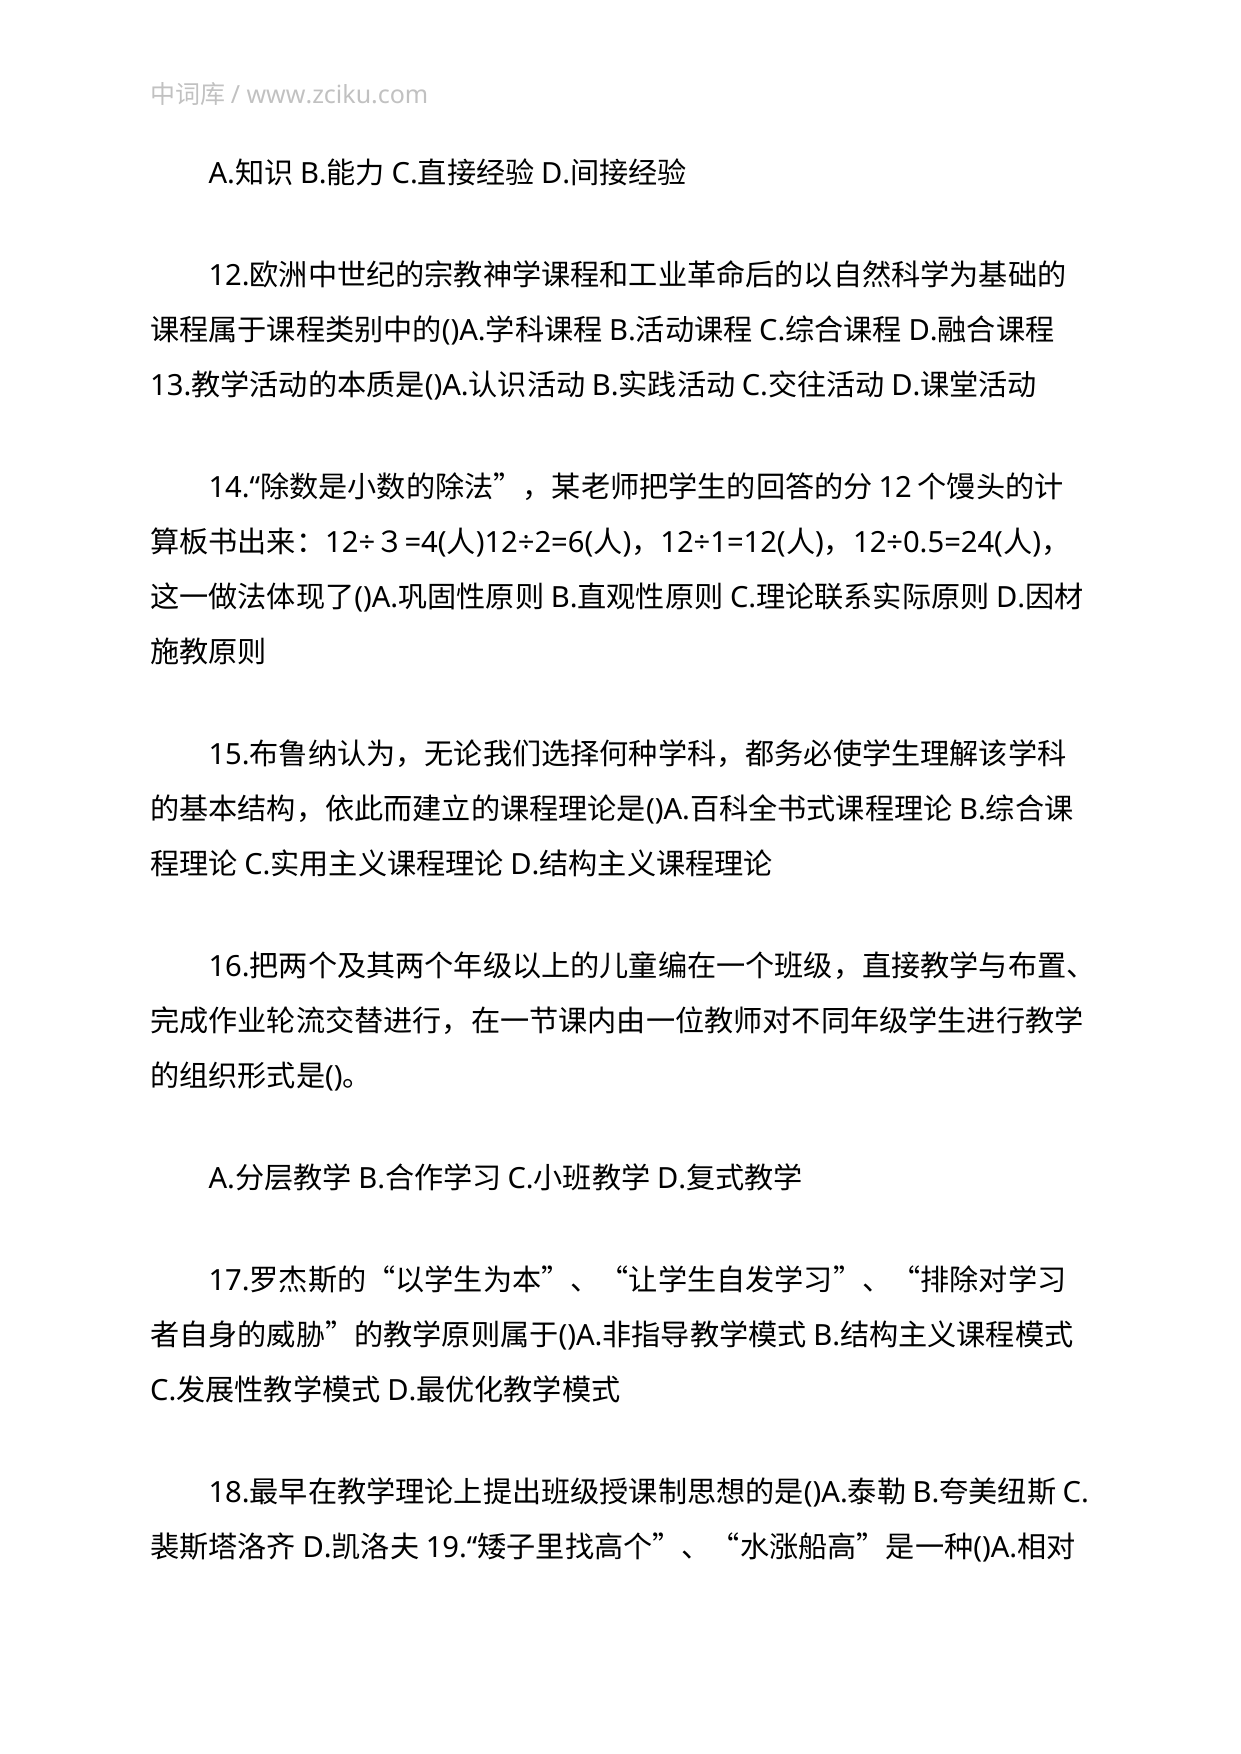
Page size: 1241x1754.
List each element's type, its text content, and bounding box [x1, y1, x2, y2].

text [150, 1468, 1090, 1566]
text 15.布鲁纳认为，无论我们选择何种学科，都务必使学生理解该学科的基本结构，依此而建立的课程理论是()A.百科全书式课程理论 B.综合课程理论 C.实用主义课程理论 D.结构主义课程理论 [150, 731, 1090, 883]
text A.知识 B.能力 C.直接经验 D.间接经验 [150, 150, 1090, 192]
text 16.把两个及其两个年级以上的儿童编在一个班级，直接教学与布置、完成作业轮流交替进行，在一节课内由一位教师对不同年级学生进行教学的组织形式是()。 [150, 943, 1090, 1095]
text 12.欧洲中世纪的宗教神学课程和工业革命后的以自然科学为基础的课程属于课程类别中的()A.学科课程 B.活动课程 C.综合课程 D.融合课程 13.教学活动的本质是()A.认识活动 B.实践活动 C.交往活动 D.课堂活动 [150, 252, 1090, 404]
text 14.“除数是小数的除法”，某老师把学生的回答的分12个馒头的计算板书出来：12÷３=4(人)12÷2=6(人)，12÷1=12(人)，12÷0.5=24(人)，这一做法体现了()A.巩固性原则 B.直观性原则 C.理论联系实际原则 D.因材施教原则 [150, 464, 1090, 671]
text A.分层教学 B.合作学习C.小班教学 D.复式教学 [150, 1154, 1090, 1197]
text 17.罗杰斯的“以学生为本”、“让学生自发学习”、“排除对学习者自身的威胁”的教学原则属于()A.非指导教学模式 B.结构主义课程模式 C.发展性教学模式 D.最优化教学模式 [150, 1257, 1090, 1409]
